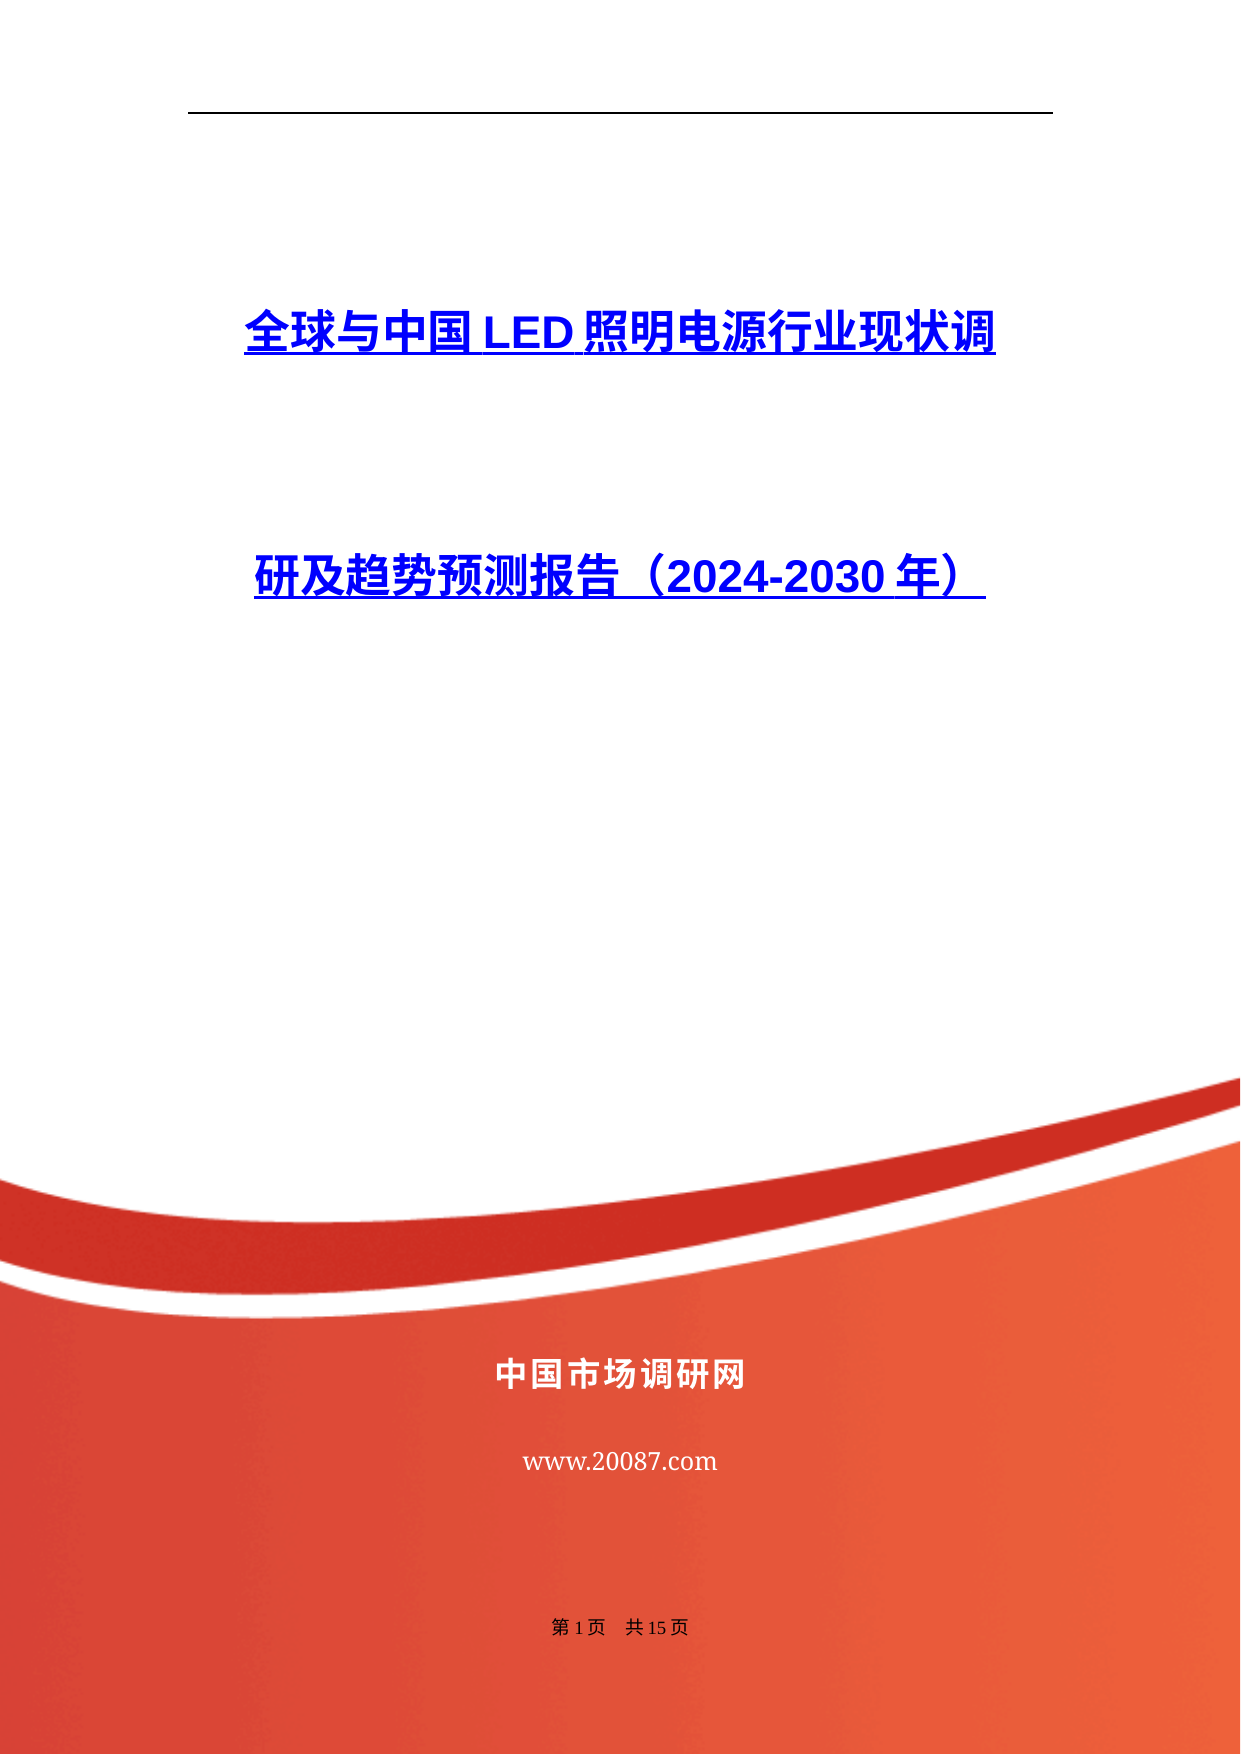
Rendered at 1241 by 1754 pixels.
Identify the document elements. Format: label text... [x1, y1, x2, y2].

text www.20087.com [187, 1428, 1053, 1493]
picture [0, 1006, 1241, 1754]
table_header 全球与中国LED照明电源行业现状调研及趋势预测报告（2024-2030年） [188, 207, 1053, 773]
subtitle 中国市场调研网 [187, 1339, 1053, 1404]
